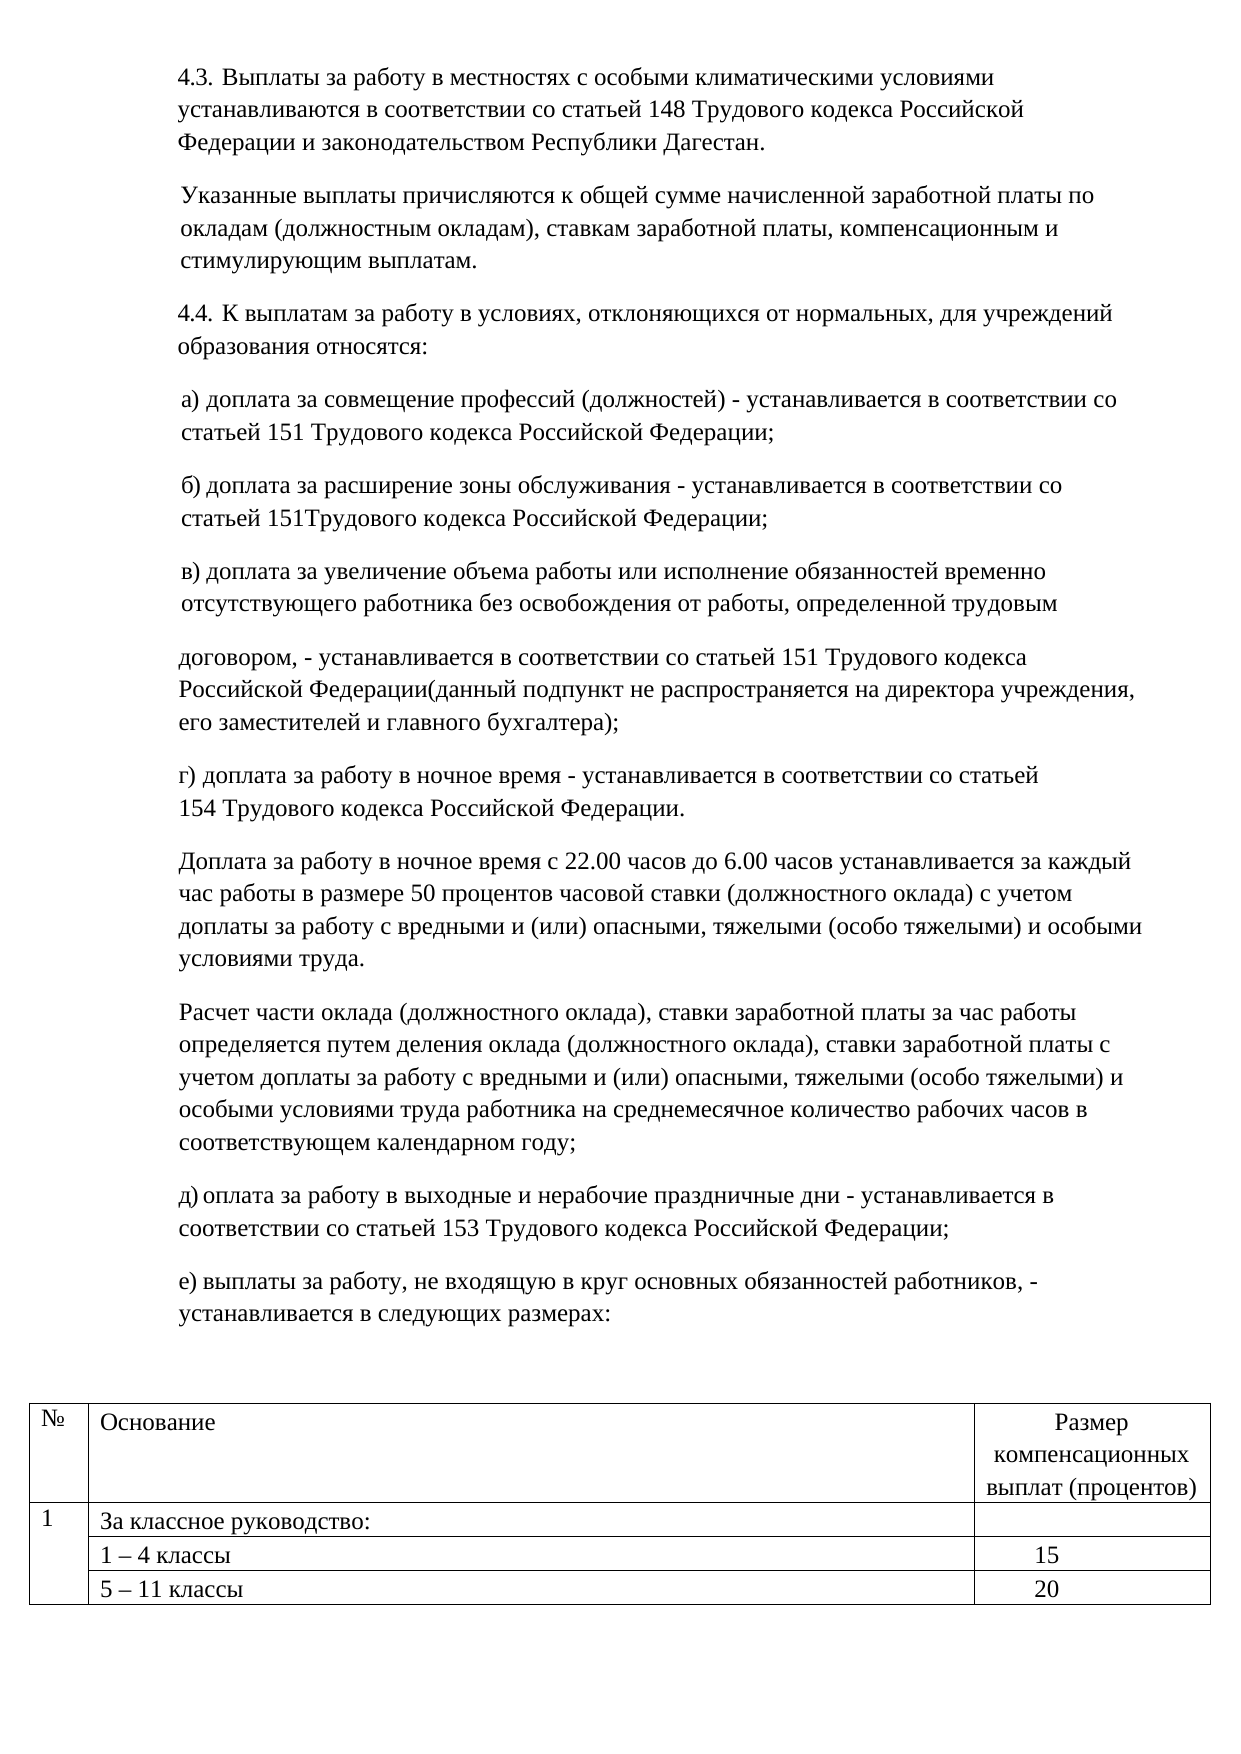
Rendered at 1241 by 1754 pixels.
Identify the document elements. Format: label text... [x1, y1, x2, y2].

text 4.4. К выплатам за работу в условиях, отклоняющихся от нормальных, для учреждений образования относятся: [177, 296, 1152, 361]
text г) доплата за работу в ночное время - устанавливается в соответствии со статьей 154 Трудового кодекса Российской Федерации. [178, 757, 1060, 822]
text д) оплата за работу в выходные и нерабочие праздничные дни - устанавливается в соответствии со статьей 153 Трудового кодекса Российской Федерации; [178, 1177, 1106, 1242]
text в) доплата за увеличение объема работы или исполнение обязанностей временно отсутствующего работника без освобождения от работы, определенной трудовым [181, 553, 1106, 618]
text б) доплата за расширение зоны обслуживания - устанавливается в соответствии со статьей 151Трудового кодекса Российской Федерации; [181, 467, 1106, 532]
table_cell 20 [975, 1571, 1210, 1604]
table_cell За классное руководство: [89, 1503, 974, 1536]
text Доплата за работу в ночное время с 22.00 часов до 6.00 часов устанавливается за каждый час работы в размере 50 процентов часовой ставки (должностного оклада) с учетом доплаты за работу с вредными и (или) опасными, тяжелыми (особо тяжелыми) и особыми условиями труда. [178, 843, 1152, 973]
text а) доплата за совмещение профессий (должностей) - устанавливается в соответствии со статьей 151 Трудового кодекса Российской Федерации; [181, 382, 1152, 447]
table_cell 1 – 4 классы [89, 1537, 974, 1570]
text 4.3. Выплаты за работу в местностях с особыми климатическими условиями устанавливаются в соответствии со статьей 148 Трудового кодекса Российской Федерации и законодательством Республики Дагестан. [177, 59, 1060, 157]
table_header Основание [89, 1404, 974, 1502]
table_header Размер компенсационных выплат (процентов) [975, 1404, 1210, 1502]
text Указанные выплаты причисляются к общей сумме начисленной заработной платы по окладам (должностным окладам), ставкам заработной платы, компенсационным и стимулирующим выплатам. [180, 177, 1152, 275]
table_cell 15 [975, 1537, 1210, 1570]
table_cell 1 [30, 1503, 88, 1604]
text договором, - устанавливается в соответствии со статьей 151 Трудового кодекса Российской Федерации(данный подпункт не распространяется на директора учреждения, его заместителей и главного бухгалтера); [178, 639, 1152, 737]
table_header № [30, 1404, 88, 1502]
table_cell [975, 1503, 1210, 1536]
table_cell 5 – 11 классы [89, 1571, 974, 1604]
text Расчет части оклада (должностного оклада), ставки заработной платы за час работы определяется путем деления оклада (должностного оклада), ставки заработной платы с учетом доплаты за работу с вредными и (или) опасными, тяжелыми (особо тяжелыми) и особыми условиями труда работника на среднемесячное количество рабочих часов в соответствующем календарном году; [179, 994, 1152, 1157]
text е) выплаты за работу, не входящую в круг основных обязанностей работников, - устанавливается в следующих размерах: [178, 1263, 1060, 1328]
